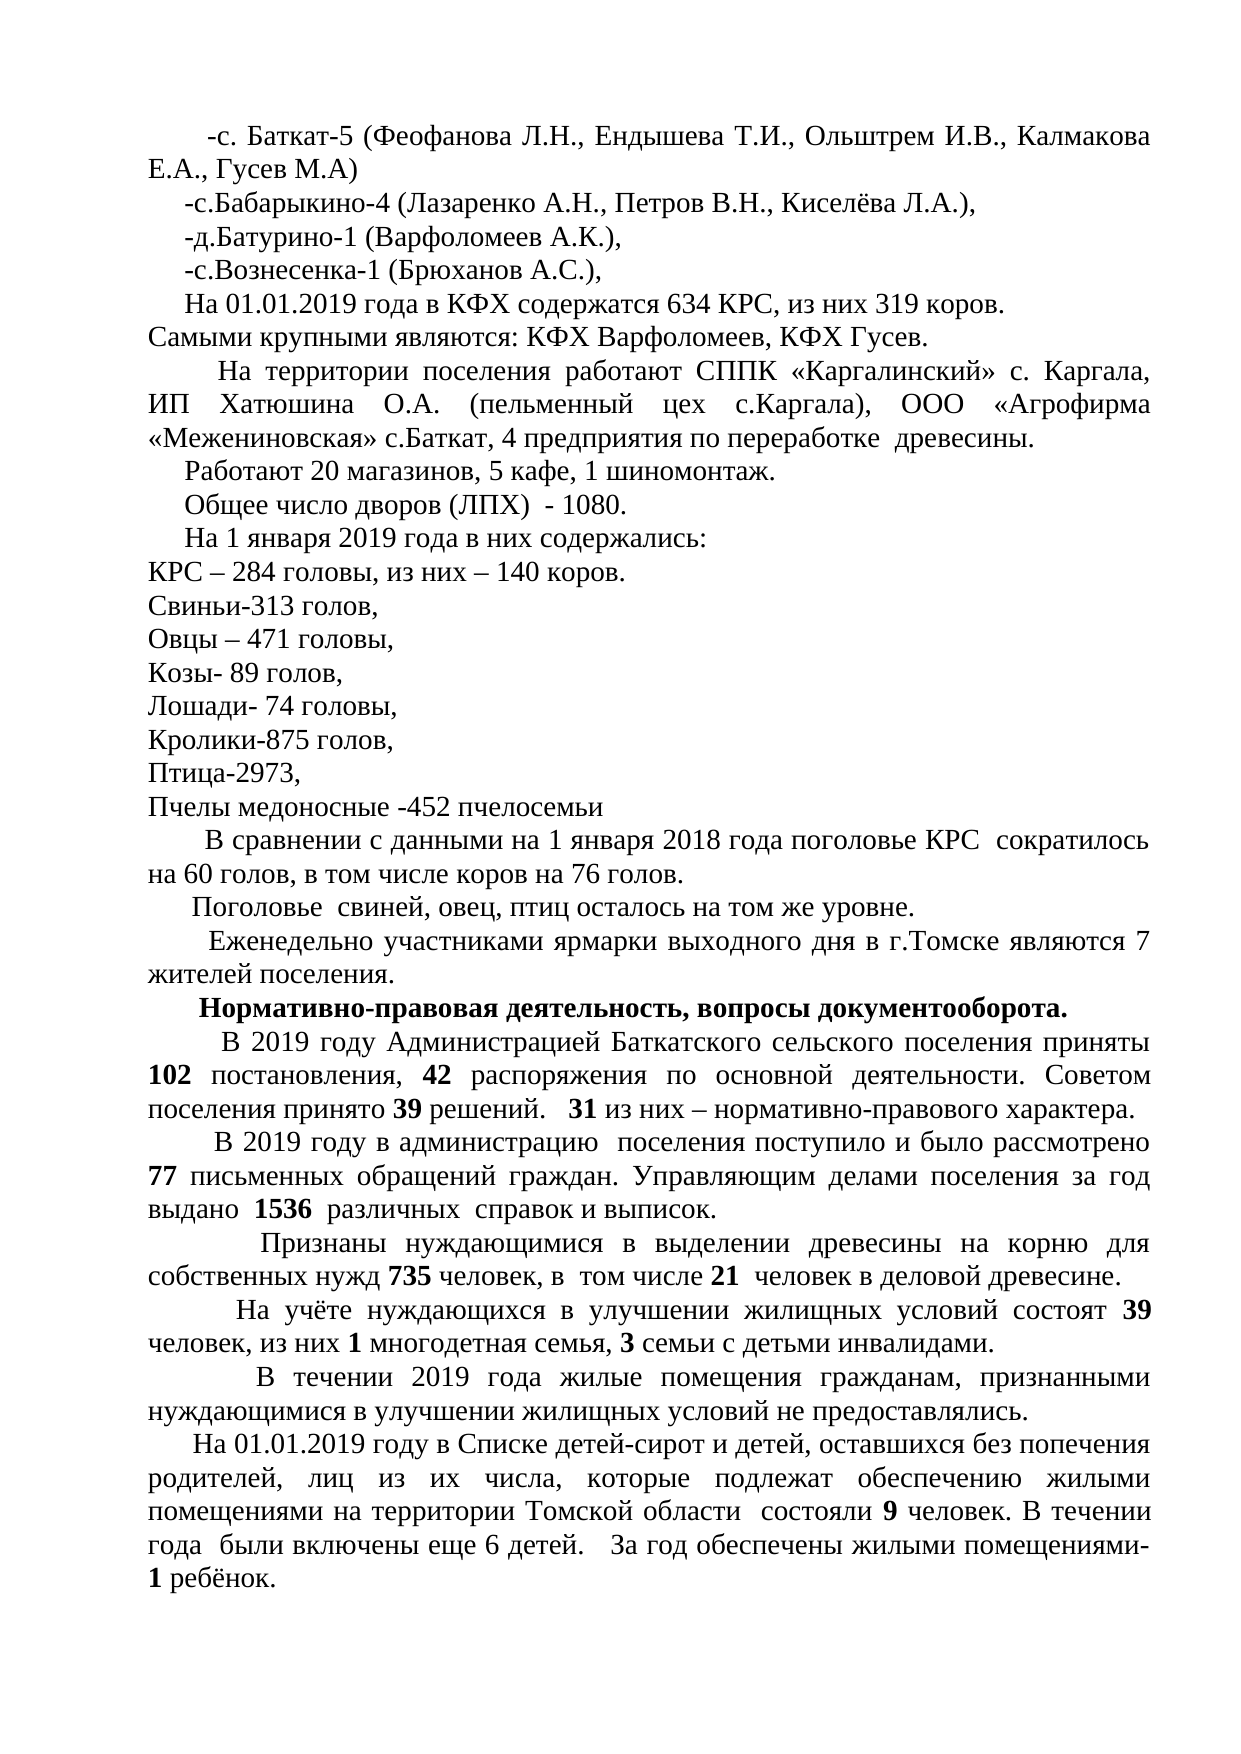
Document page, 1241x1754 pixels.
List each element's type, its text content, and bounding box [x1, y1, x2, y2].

text Работают 20 магазинов, 5 кафе, 1 шиномонтаж. [148, 453, 1152, 487]
text Овцы – 471 головы, [148, 621, 1152, 655]
text Лошади- 74 головы, [148, 688, 1152, 722]
text Пчелы медоносные -452 пчелосемьи [148, 789, 1152, 822]
text Кролики-875 голов, [148, 722, 1152, 755]
text КРС – 284 головы, из них – 140 коров. [148, 554, 1152, 588]
text На 01.01.2019 году в Списке детей-сирот и детей, оставшихся без попечения родителей, лиц из их числа, которые подлежат обеспечению жилыми помещениями на территории Томской области состояли 9 человек. В течении года были включены еще 6 детей. За год обеспечены жилыми помещениями- 1 ребёнок. [148, 1426, 1152, 1594]
text В сравнении с данными на 1 января 2018 года поголовье КРС сократилось на 60 голов, в том числе коров на 76 голов. [148, 822, 1152, 889]
text -д.Батурино-1 (Варфоломеев А.К.), [148, 219, 1152, 252]
text Признаны нуждающимися в выделении древесины на корню для собственных нужд 735 человек, в том числе 21 человек в деловой древесине. [148, 1225, 1152, 1292]
text В 2019 году Администрацией Баткатского сельского поселения приняты 102 постановления, 42 распоряжения по основной деятельности. Советом поселения принято 39 решений. 31 из них – нормативно-правового характера. [148, 1024, 1152, 1124]
text Козы- 89 голов, [148, 655, 1152, 688]
text На учёте нуждающихся в улучшении жилищных условий состоят 39 человек, из них 1 многодетная семья, 3 семьи с детьми инвалидами. [148, 1292, 1152, 1359]
text Еженедельно участниками ярмарки выходного дня в г.Томске являются 7 жителей поселения. [148, 923, 1152, 990]
text Нормативно-правовая деятельность, вопросы документооборота. [148, 990, 1152, 1024]
text -с.Бабарыкино-4 (Лазаренко А.Н., Петров В.Н., Киселёва Л.А.), [148, 185, 1152, 219]
text Общее число дворов (ЛПХ) - 1080. [148, 487, 1152, 521]
text В течении 2019 года жилые помещения гражданам, признанными нуждающимися в улучшении жилищных условий не предоставлялись. [148, 1359, 1152, 1426]
text На 01.01.2019 года в КФХ содержатся 634 КРС, из них 319 коров. [148, 286, 1152, 319]
text -с.Вознесенка-1 (Брюханов А.С.), [148, 252, 1152, 286]
text -с. Баткат-5 (Феофанова Л.Н., Ендышева Т.И., Ольштрем И.В., Калмакова Е.А., Гусев М.А) [148, 118, 1152, 185]
text Поголовье свиней, овец, птиц осталось на том же уровне. [148, 889, 1152, 923]
text На 1 января 2019 года в них содержались: [148, 521, 1152, 554]
text Птица-2973, [148, 755, 1152, 789]
text Свиньи-313 голов, [148, 588, 1152, 621]
text На территории поселения работают СППК «Каргалинский» с. Каргала, ИП Хатюшина О.А. (пельменный цех с.Каргала), ООО «Агрофирма «Межениновская» с.Баткат, 4 предприятия по переработке древесины. [148, 353, 1152, 453]
text Самыми крупными являются: КФХ Варфоломеев, КФХ Гусев. [148, 319, 1152, 353]
text В 2019 году в администрацию поселения поступило и было рассмотрено 77 письменных обращений граждан. Управляющим делами поселения за год выдано 1536 различных справок и выписок. [148, 1124, 1152, 1225]
